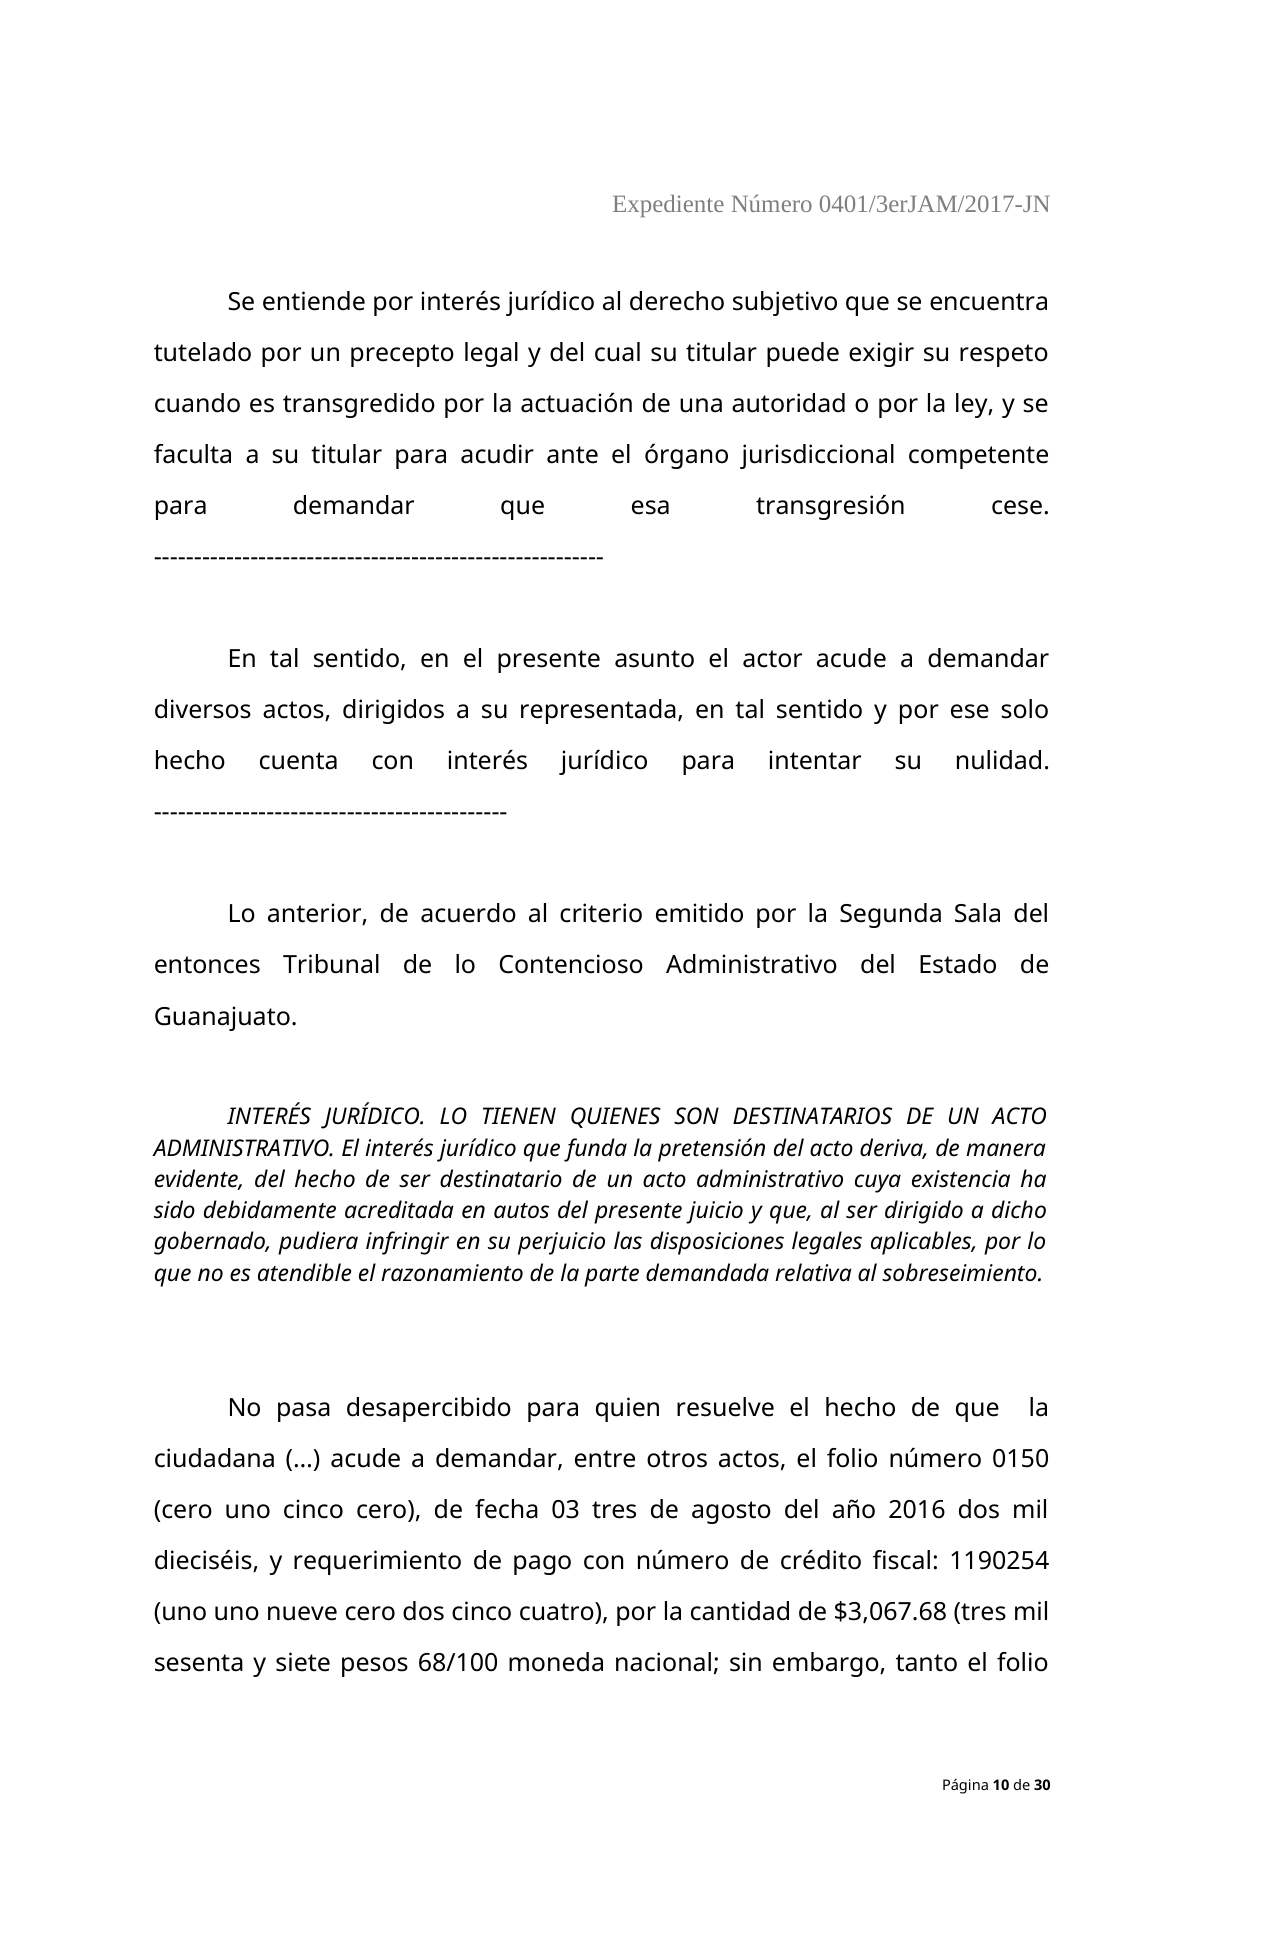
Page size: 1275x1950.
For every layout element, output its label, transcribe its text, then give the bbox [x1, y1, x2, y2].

text Lo anterior, de acuerdo al criterio emitido por la Segunda Sala del entonces Tribunal de lo Contencioso Administrativo del Estado de Guanajuato. [153, 896, 1051, 1032]
text En tal sentido, en el presente asunto el actor acude a demandar diversos actos, dirigidos a su representada, en tal sentido y por ese solo hecho cuenta con interés jurídico para intentar su nulidad. -------------------------------------------- [153, 641, 1051, 828]
text INTERÉS JURÍDICO. LO TIENEN QUIENES SON DESTINATARIOS DE UN ACTO ADMINISTRATIVO. El interés jurídico que funda la pretensión del acto deriva, de manera evidente, del hecho de ser destinatario de un acto administrativo cuya existencia ha sido debidamente acreditada en autos del presente juicio y que, al ser dirigido a dicho gobernado, pudiera infringir en su perjuicio las disposiciones legales aplicables, por lo que no es atendible el razonamiento de la parte demandada relativa al sobreseimiento. [153, 1100, 1051, 1288]
text Se entiende por interés jurídico al derecho subjetivo que se encuentra tutelado por un precepto legal y del cual su titular puede exigir su respeto cuando es transgredido por la actuación de una autoridad o por la ley, y se faculta a su titular para acudir ante el órgano jurisdiccional competente para demandar que esa transgresión cese. -------------------------------------------------------- [153, 283, 1051, 573]
